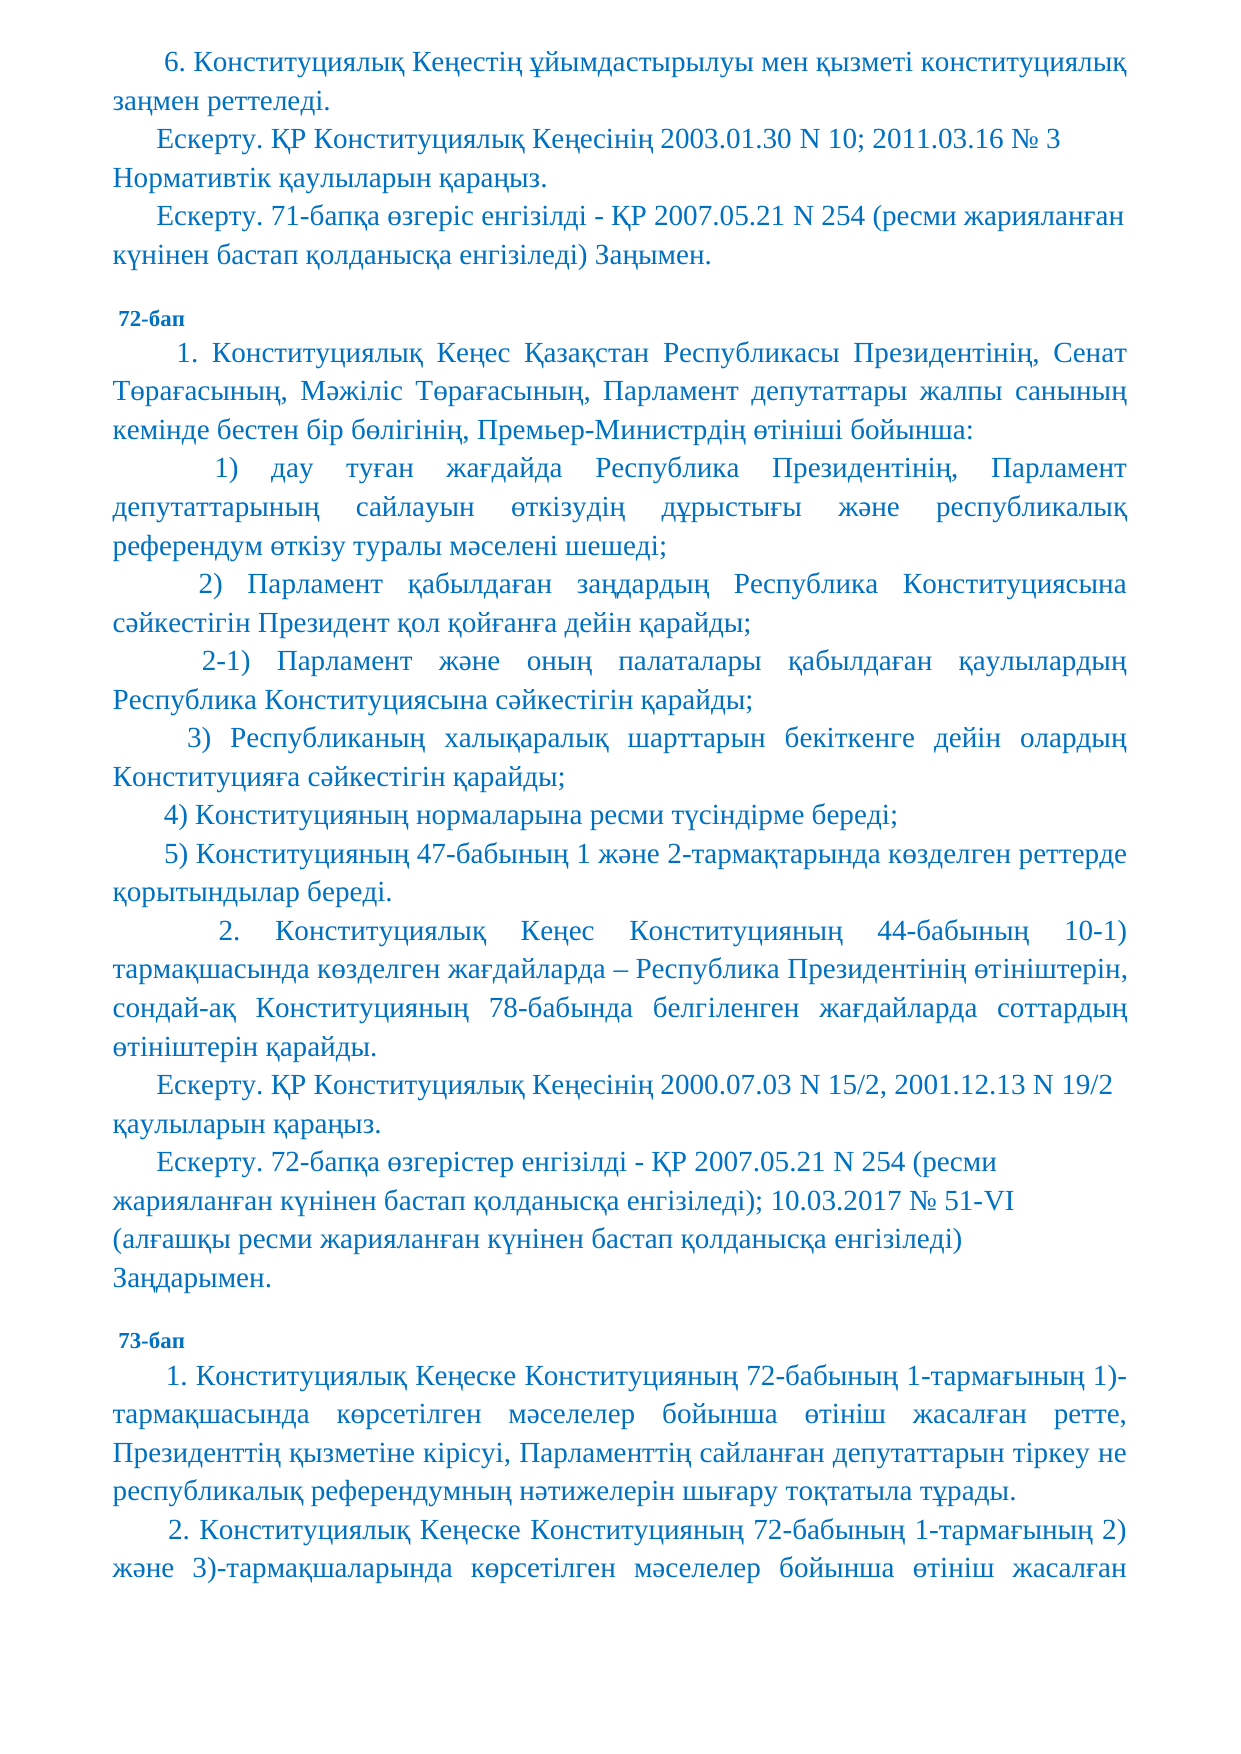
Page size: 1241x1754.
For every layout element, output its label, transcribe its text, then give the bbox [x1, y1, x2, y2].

text 2-1) Парламент және оның палаталары қабылдаған қаулылардың Республика Конституциясына сәйкестігін қарайды; [112, 643, 1128, 715]
text 1. Конституциялық Кеңес Қазақстан Республикасы Президентінің, Сенат Төрағасының, Мәжіліс Төрағасының, Парламент депутаттары жалпы санының кемінде бестен бір бөлігінің, Премьер-Министрдің өтініші бойынша: [112, 335, 1128, 446]
text 72-бап [112, 305, 1128, 331]
text 4) Конституцияның нормаларына ресми түсіндірме береді; [112, 797, 1128, 831]
text 2. Конституциялық Кеңес Конституцияның 44-бабының 10-1) тармақшасында көзделген жағдайларда – Республика Президентінің өтiнiштерiн, сондай-ақ Конституцияның 78-бабында белгiленген жағдайларда соттардың өтiнiштерiн қарайды. [112, 913, 1128, 1062]
text 3) Республиканың халықаралық шарттарын бекіткенге дейін олардың Конституцияға сәйкестігін қарайды; [112, 720, 1128, 792]
text 1) дау туған жағдайда Республика Президентінің, Парламент депутаттарының сайлауын өткізудің дұрыстығы және республикалық референдум өткізу туралы мәселені шешеді; [112, 451, 1128, 561]
text 5) Конституцияның 47-бабының 1 және 2-тармақтарында көзделген реттерде қорытындылар береді. [112, 836, 1128, 908]
text Ескерту. ҚР Конституциялық Кеңесінің 2003.01.30 N 10; 2011.03.16 № 3 Нормативтік қаулыларын қараңыз. Ескерту. 71-бапқа өзгеріс енгізілді - ҚР 2007.05.21 N 254 (ресми жарияланған күнінен бастап қолданысқа енгізіледі) Заңымен. [112, 121, 1128, 301]
text 6. Конституциялық Кеңестің ұйымдастырылуы мен қызметі конституциялық заңмен реттеледі. [112, 44, 1128, 116]
text 2) Парламент қабылдаған заңдардың Республика Конституциясына сәйкестігін Президент қол қойғанға дейін қарайды; [112, 566, 1128, 638]
text 1. Конституциялық Кеңеске Конституцияның 72-бабының 1-тармағының 1)-тармақшасында көрсетілген мәселелер бойынша өтініш жасалған ретте, Президенттің қызметіне кірісуі, Парламенттің сайланған депутаттарын тіркеу не республикалық референдумның нәтижелерін шығару тоқтатыла тұрады. [112, 1358, 1128, 1507]
text 73-бап [112, 1327, 1128, 1354]
text Ескерту. ҚР Конституциялық Кеңесінің 2000.07.03 N 15/2, 2001.12.13 N 19/2 қаулыларын қараңыз. Ескерту. 72-бапқа өзгерістер енгізілді - ҚР 2007.05.21 N 254 (ресми жарияланған күнінен бастап қолданысқа енгізіледі); 10.03.2017 № 51-VI (алғашқы ресми жарияланған күнінен бастап қолданысқа енгізіледі) Заңдарымен. [112, 1067, 1128, 1324]
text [112, 1512, 1128, 1584]
